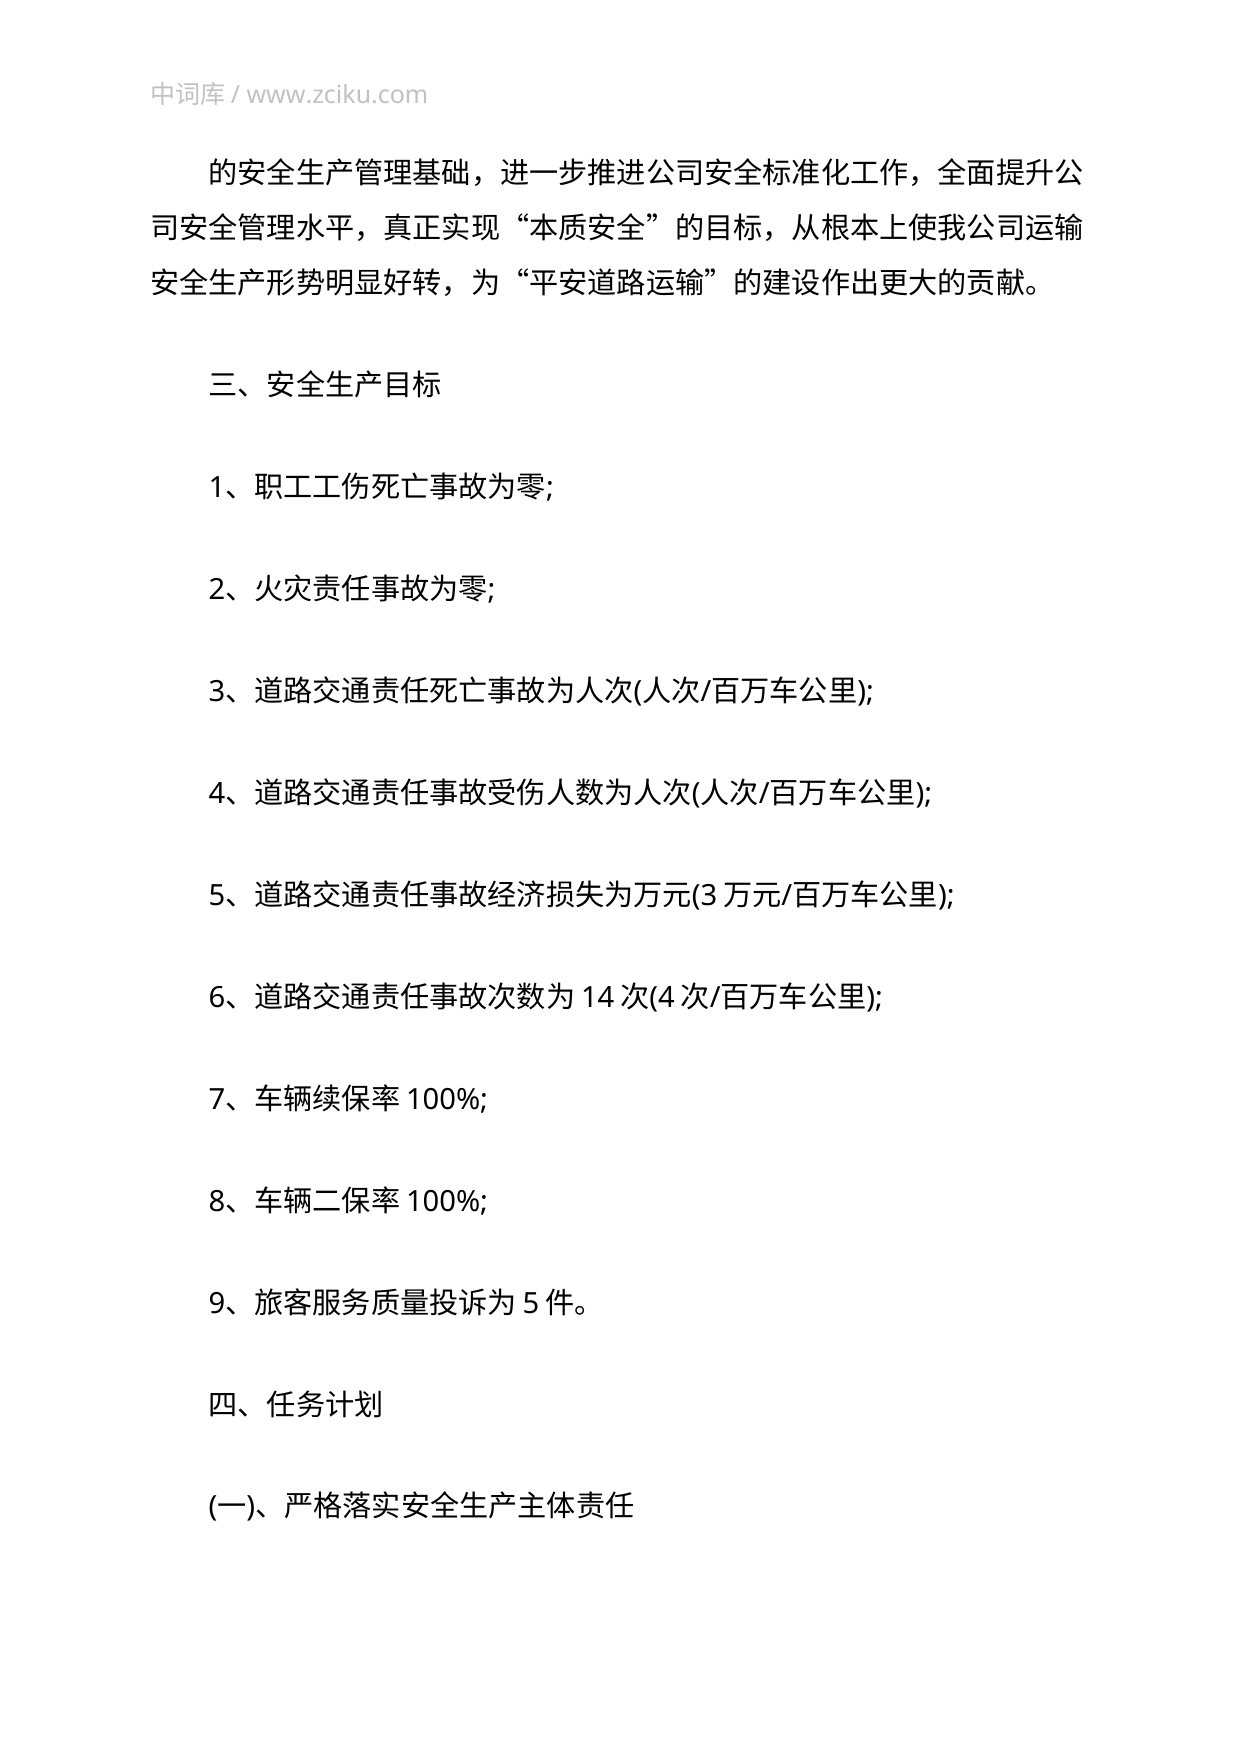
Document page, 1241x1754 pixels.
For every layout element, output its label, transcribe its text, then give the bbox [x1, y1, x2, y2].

text 7、车辆续保率100%; [150, 1075, 1090, 1118]
text 4、道路交通责任事故受伤人数为人次(人次/百万车公里); [150, 769, 1090, 812]
text 3、道路交通责任死亡事故为人次(人次/百万车公里); [150, 667, 1090, 710]
text 8、车辆二保率100%; [150, 1177, 1090, 1219]
text 的安全生产管理基础，进一步推进公司安全标准化工作，全面提升公司安全管理水平，真正实现“本质安全”的目标，从根本上使我公司运输安全生产形势明显好转，为“平安道路运输”的建设作出更大的贡献。 [150, 150, 1090, 302]
text 9、旅客服务质量投诉为5件。 [150, 1279, 1090, 1322]
text 2、火灾责任事故为零; [150, 565, 1090, 608]
text 三、安全生产目标 [150, 362, 1090, 404]
text 6、道路交通责任事故次数为14次(4次/百万车公里); [150, 973, 1090, 1016]
text 5、道路交通责任事故经济损失为万元(3万元/百万车公里); [150, 871, 1090, 914]
text (一)、严格落实安全生产主体责任 [150, 1483, 1090, 1525]
text 1、职工工伤死亡事故为零; [150, 463, 1090, 506]
text 四、任务计划 [150, 1381, 1090, 1423]
